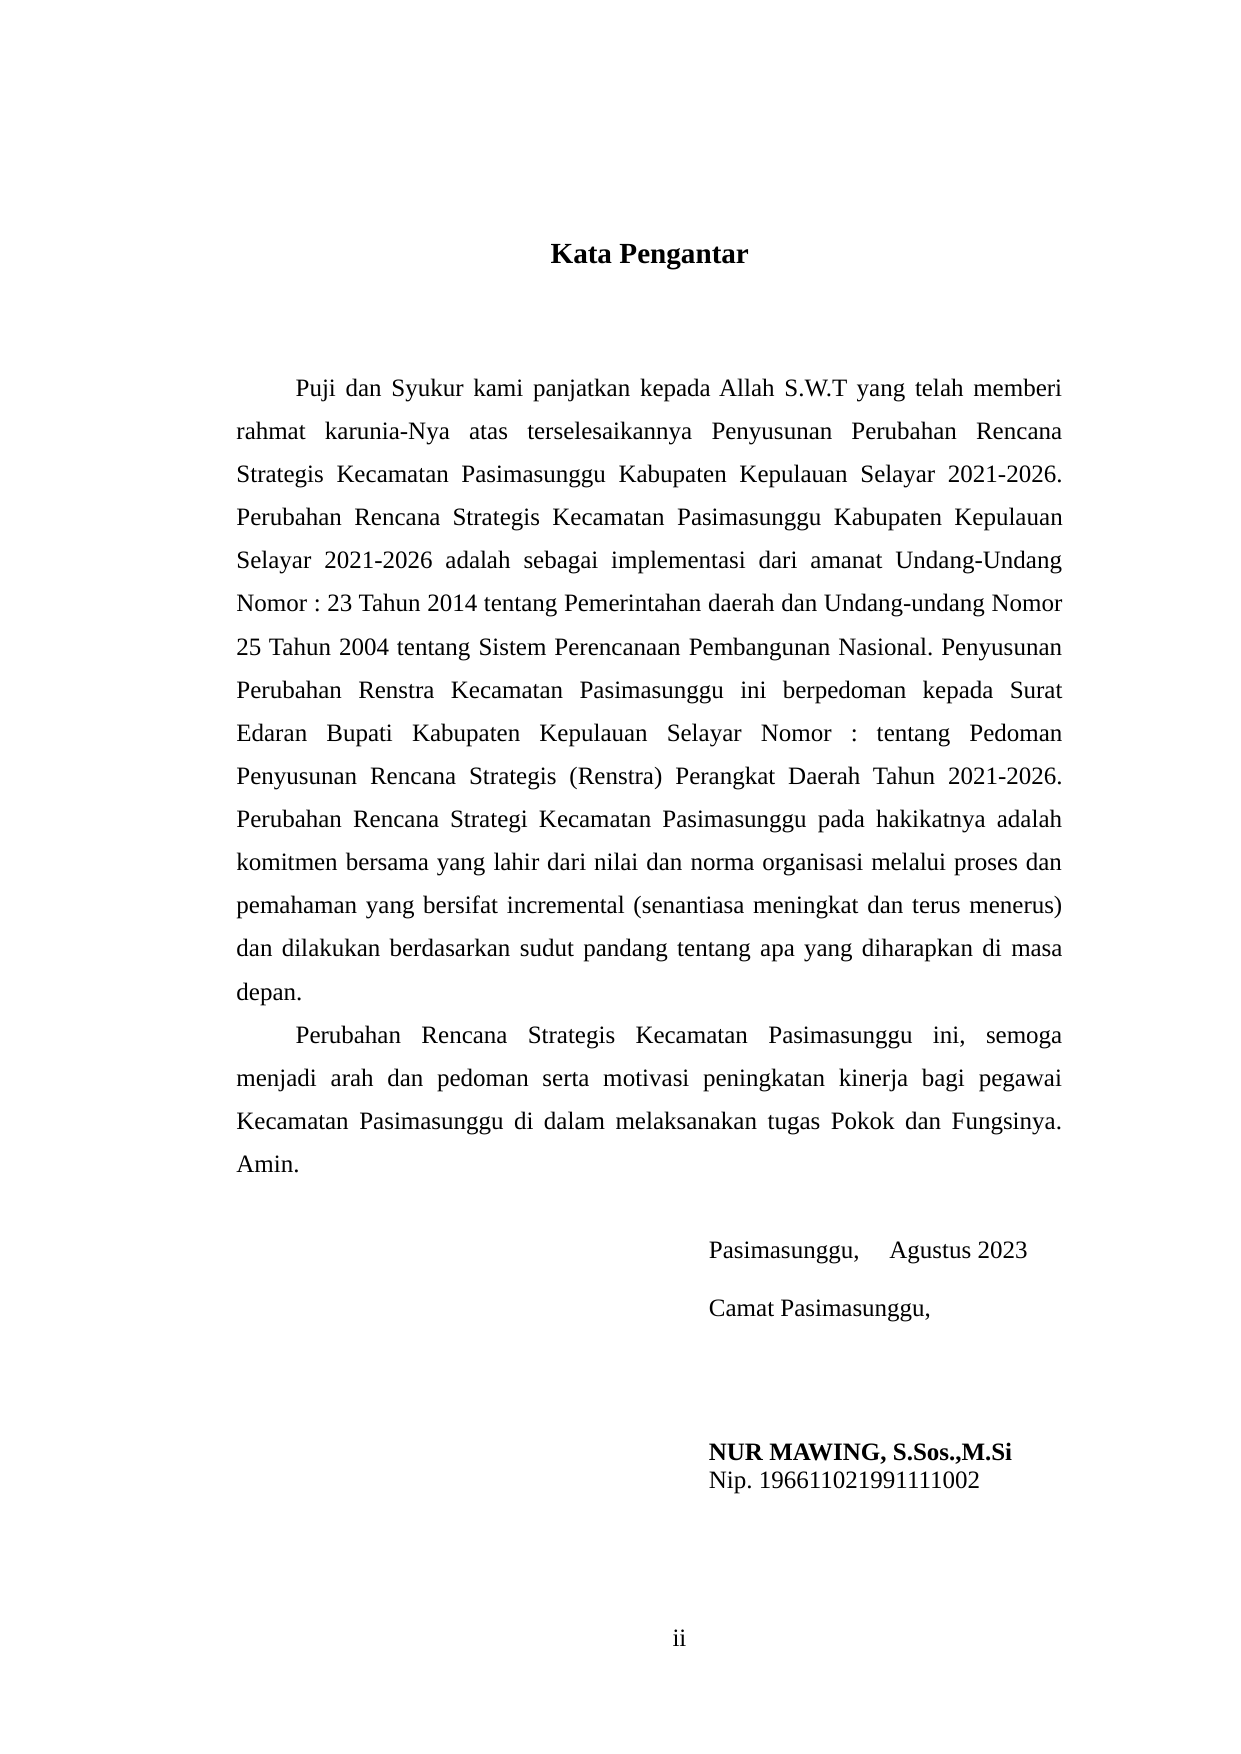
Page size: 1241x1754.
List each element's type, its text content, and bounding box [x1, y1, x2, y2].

subtitle Kata Pengantar [236, 236, 1063, 270]
text NUR MAWING, S.Sos.,M.Si [709, 1437, 1063, 1465]
text Nip. 196611021991111002 [709, 1465, 1063, 1494]
text Camat Pasimasunggu, [709, 1293, 1063, 1322]
text Puji dan Syukur kami panjatkan kepada Allah S.W.T yang telah memberi rahmat karunia-Nya atas terselesaikannya Penyusunan Perubahan Rencana Strategis Kecamatan Pasimasunggu Kabupaten Kepulauan Selayar 2021-2026. Perubahan Rencana Strategis Kecamatan Pasimasunggu Kabupaten Kepulauan Selayar 2021-2026 adalah sebagai implementasi dari amanat Undang-Undang Nomor : 23 Tahun 2014 tentang Pemerintahan daerah dan Undang-undang Nomor 25 Tahun 2004 tentang Sistem Perencanaan Pembangunan Nasional. Penyusunan Perubahan Renstra Kecamatan Pasimasunggu ini berpedoman kepada Surat Edaran Bupati Kabupaten Kepulauan Selayar Nomor : tentang Pedoman Penyusunan Rencana Strategis (Renstra) Perangkat Daerah Tahun 2021-2026. Perubahan Rencana Strategi Kecamatan Pasimasunggu pada hakikatnya adalah komitmen bersama yang lahir dari nilai dan norma organisasi melalui proses dan pemahaman yang bersifat incremental (senantiasa meningkat dan terus menerus) dan dilakukan berdasarkan sudut pandang tentang apa yang diharapkan di masa depan. [236, 373, 1063, 1005]
text Pasimasunggu, Agustus 2023 [709, 1235, 1063, 1264]
text Perubahan Rencana Strategis Kecamatan Pasimasunggu ini, semoga menjadi arah dan pedoman serta motivasi peningkatan kinerja bagi pegawai Kecamatan Pasimasunggu di dalam melaksanakan tugas Pokok dan Fungsinya. Amin. [236, 1020, 1063, 1178]
